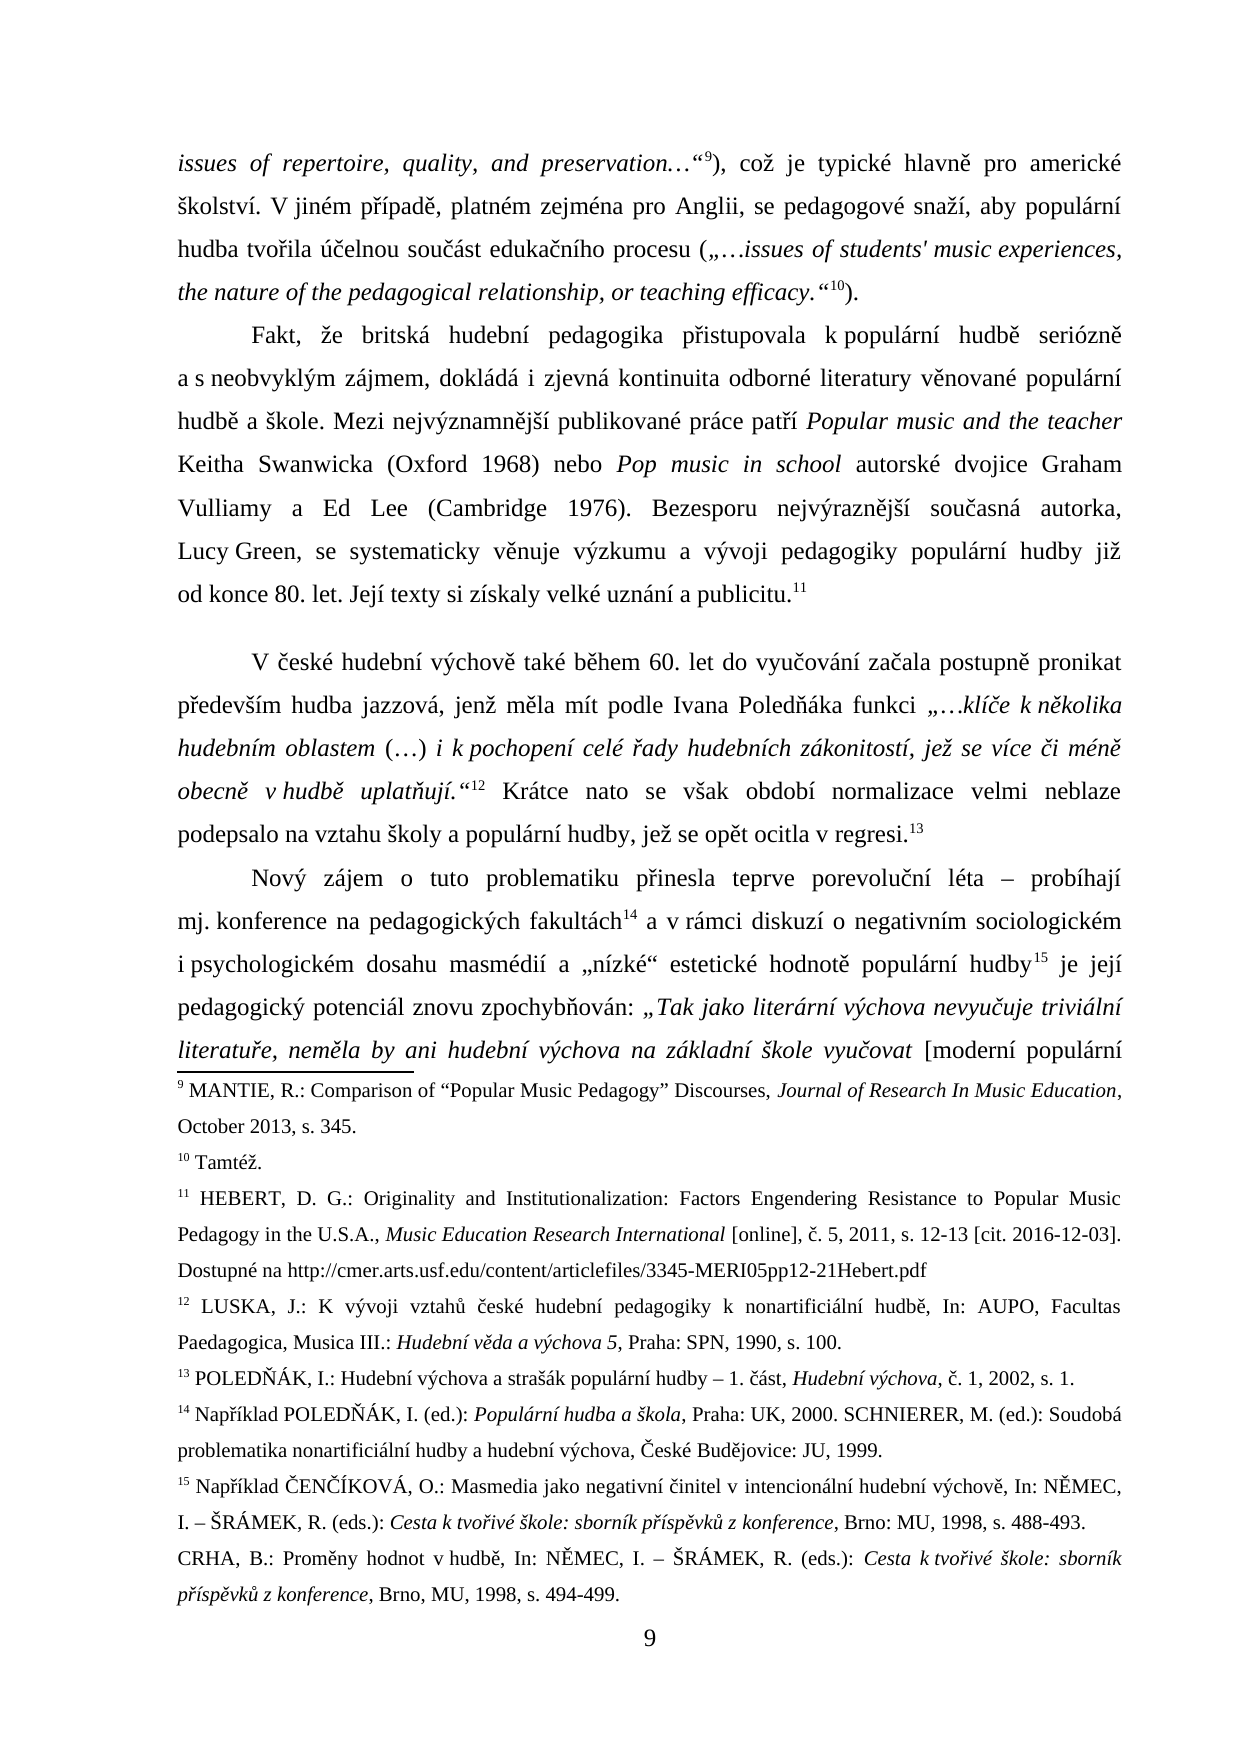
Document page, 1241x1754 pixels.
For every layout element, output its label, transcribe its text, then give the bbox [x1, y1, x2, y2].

text Fakt, že britská hudební pedagogika přistupovala k populární hudbě seriózně a s neobvyklým zájmem, dokládá i zjevná kontinuita odborné literatury věnované populární hudbě a škole. Mezi nejvýznamnější publikované práce patří Popular music and the teacher Keitha Swanwicka (Oxford 1968) nebo Pop music in school autorské dvojice Graham Vulliamy a Ed Lee (Cambridge 1976). Bezesporu nejvýraznější současná autorka, Lucy Green, se systematicky věnuje výzkumu a vývoji pedagogiky populární hudby již od konce 80. let. Její texty si získaly velké uznání a publicitu. [177, 320, 1122, 608]
text Velmi výstižně popsal dvojí tendenci v přístupu hudebních pedagogů k populární hudbě Roger Mantie. Podle něj je mnohdy ve vyučování zahrnutá pouze jako repertoár („…issues of repertoire, quality, and preservation…“), což je typické hlavně pro americké školství. V jiném případě, platném zejména pro Anglii, se pedagogové snaží, aby populární hudba tvořila účelnou součást edukačního procesu („…issues of students' music experiences, the nature of the pedagogical relationship, or teaching efficacy.“). [177, 148, 1122, 306]
text Nový zájem o tuto problematiku přinesla teprve porevoluční léta – probíhají mj. konference na pedagogických fakultách a v rámci diskuzí o negativním sociologickém i psychologickém dosahu masmédií a „nízké“ estetické hodnotě populární hudby je její pedagogický potenciál znovu zpochybňován: „Tak jako literární výchova nevyučuje triviální literatuře, neměla by ani hudební výchova na základní škole vyučovat [moderní populární hudbu] m.p.h.“ Ale objevují se i hlasy podpory a přízně, což mimo jiné dokládá příspěvek Jana Kyslíka z pražské konference: „Skutečnost je taková, že z hlediska hudebně vyjadřovacích prostředků nepředstavují artificiální a nonartificiální (nebo chcete-li populární a umělecká) hudba nic jiného, nežli dvě strany jedné a téže mince, které se sice jevově a obsahově liší, ale obě jsou ze stejného materiálu a obě používají v podstatě obdobných hudebně vyjadřovacích prostředků.“ [177, 863, 1122, 1064]
text V české hudební výchově také během 60. let do vyučování začala postupně pronikat především hudba jazzová, jenž měla mít podle Ivana Poledňáka funkci „…klíče k několika hudebním oblastem (…) i k pochopení celé řady hudebních zákonitostí, jež se více či méně obecně v hudbě uplatňují.“ Krátce nato se však období normalizace velmi neblaze podepsalo na vztahu školy a populární hudby, jež se opět ocitla v regresi. [177, 647, 1122, 848]
